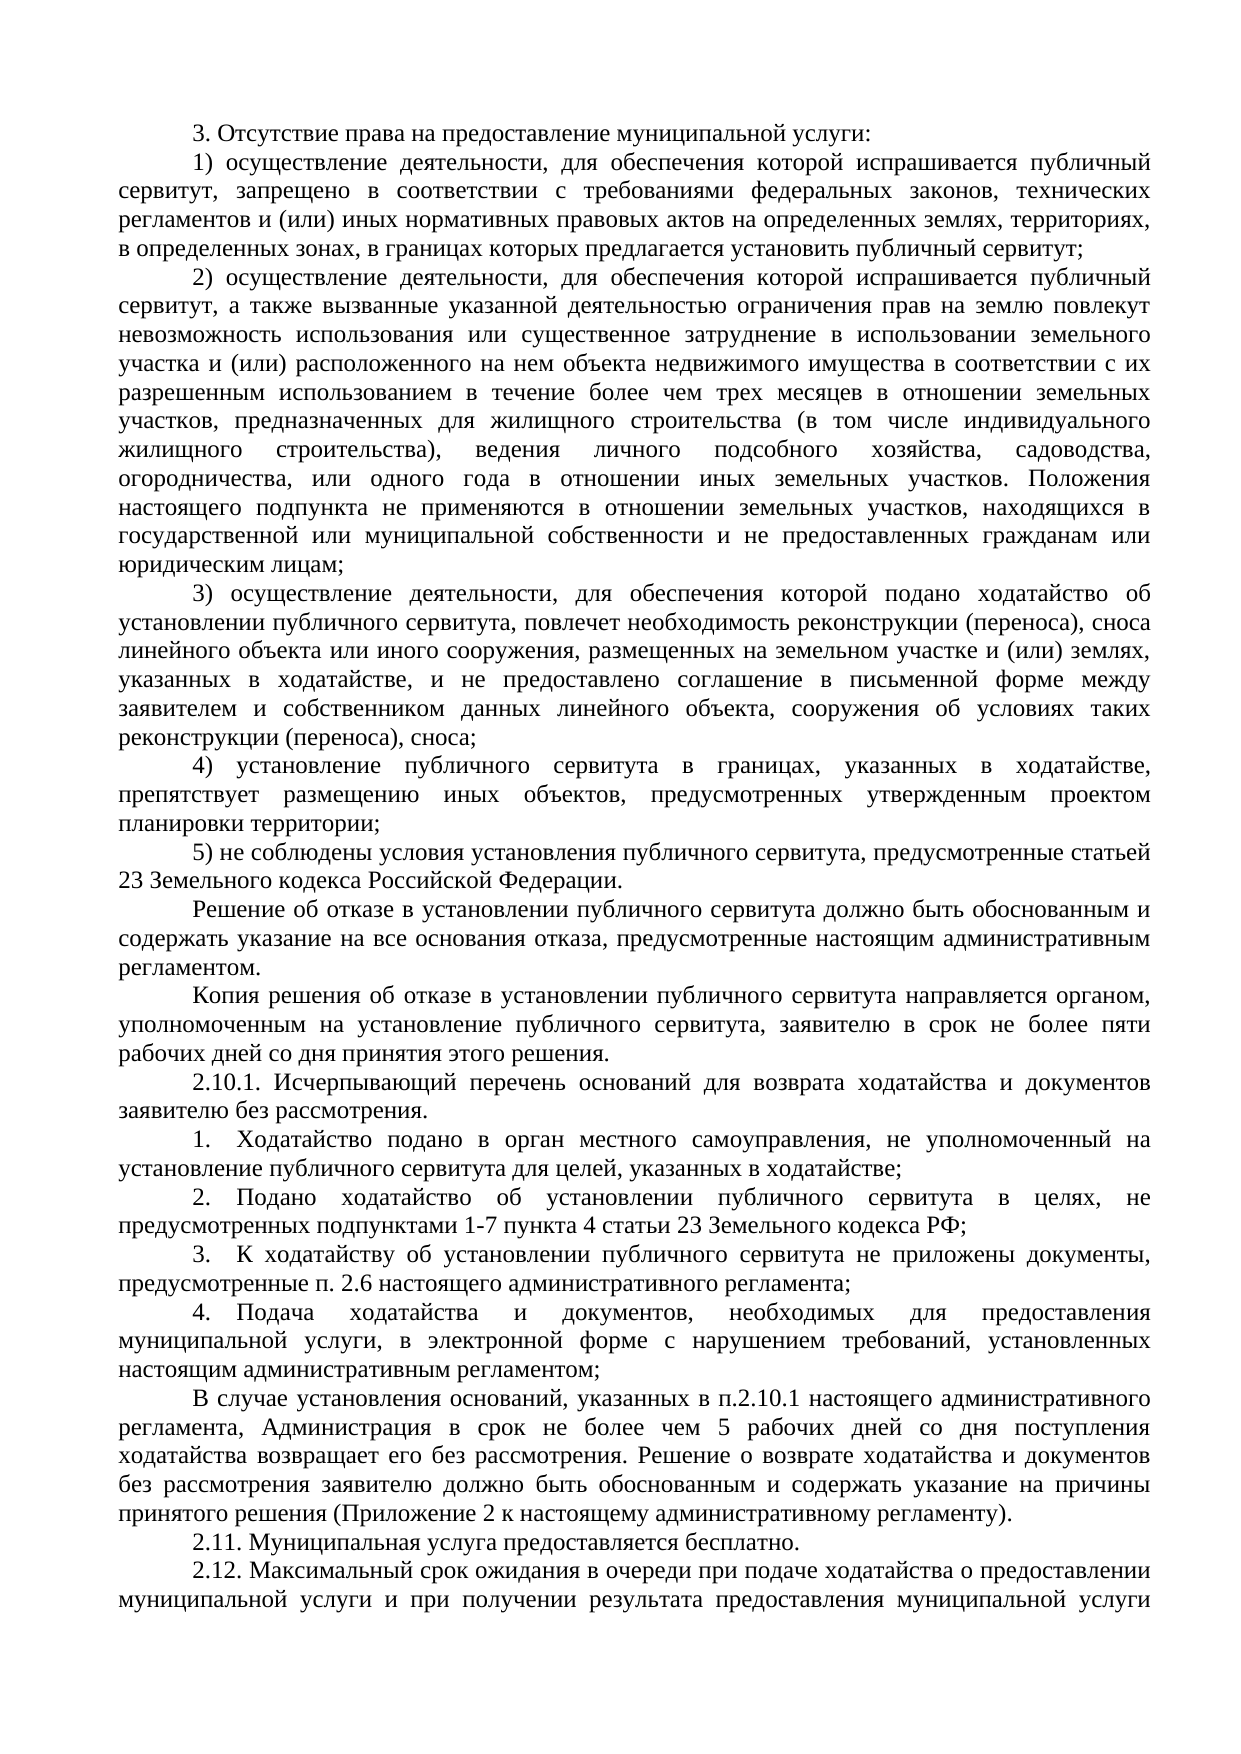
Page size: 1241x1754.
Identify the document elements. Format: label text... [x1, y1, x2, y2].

text 2.11. Муниципальная услуга предоставляется бесплатно. [118, 1527, 1152, 1556]
text 2) осуществление деятельности, для обеспечения которой испрашивается публичный сервитут, а также вызванные указанной деятельностью ограничения прав на землю повлекут невозможность использования или существенное затруднение в использовании земельного участка и (или) расположенного на нем объекта недвижимого имущества в соответствии с их разрешенным использованием в течение более чем трех месяцев в отношении земельных участков, предназначенных для жилищного строительства (в том числе индивидуального жилищного строительства), ведения личного подсобного хозяйства, садоводства, огородничества, или одного года в отношении иных земельных участков. Положения настоящего подпункта не применяются в отношении земельных участков, находящихся в государственной или муниципальной собственности и не предоставленных гражданам или юридическим лицам; [118, 262, 1152, 578]
text В случае установления оснований, указанных в п.2.10.1 настоящего административного регламента, Администрация в срок не более чем 5 рабочих дней со дня поступления ходатайства возвращает его без рассмотрения. Решение о возврате ходатайства и документов без рассмотрения заявителю должно быть обоснованным и содержать указание на причины принятого решения (Приложение 2 к настоящему административному регламенту). [118, 1383, 1152, 1527]
text 1. Ходатайство подано в орган местного самоуправления, не уполномоченный на установление публичного сервитута для целей, указанных в ходатайстве; [118, 1124, 1152, 1182]
text Решение об отказе в установлении публичного сервитута должно быть обоснованным и содержать указание на все основания отказа, предусмотренные настоящим административным регламентом. [118, 894, 1152, 981]
text 3) осуществление деятельности, для обеспечения которой подано ходатайство об установлении публичного сервитута, повлечет необходимость реконструкции (переноса), сноса линейного объекта или иного сооружения, размещенных на земельном участке и (или) землях, указанных в ходатайстве, и не предоставлено соглашение в письменной форме между заявителем и собственником данных линейного объекта, сооружения об условиях таких реконструкции (переноса), сноса; [118, 578, 1152, 751]
text 3. Отсутствие права на предоставление муниципальной услуги: [118, 118, 1152, 147]
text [118, 1556, 1152, 1613]
text 3. К ходатайству об установлении публичного сервитута не приложены документы, предусмотренные п. 2.6 настоящего административного регламента; [118, 1239, 1152, 1297]
text 4) установление публичного сервитута в границах, указанных в ходатайстве, препятствует размещению иных объектов, предусмотренных утвержденным проектом планировки территории; [118, 751, 1152, 837]
text 4. Подача ходатайства и документов, необходимых для предоставления муниципальной услуги, в электронной форме с нарушением требований, установленных настоящим административным регламентом; [118, 1297, 1152, 1383]
text 2. Подано ходатайство об установлении публичного сервитута в целях, не предусмотренных подпунктами 1-7 пункта 4 статьи 23 Земельного кодекса РФ; [118, 1182, 1152, 1239]
text 5) не соблюдены условия установления публичного сервитута, предусмотренные статьей 23 Земельного кодекса Российской Федерации. [118, 837, 1152, 894]
text 1) осуществление деятельности, для обеспечения которой испрашивается публичный сервитут, запрещено в соответствии с требованиями федеральных законов, технических регламентов и (или) иных нормативных правовых актов на определенных землях, территориях, в определенных зонах, в границах которых предлагается установить публичный сервитут; [118, 147, 1152, 262]
text 2.10.1. Исчерпывающий перечень оснований для возврата ходатайства и документов заявителю без рассмотрения. [118, 1067, 1152, 1124]
text Копия решения об отказе в установлении публичного сервитута направляется органом, уполномоченным на установление публичного сервитута, заявителю в срок не более пяти рабочих дней со дня принятия этого решения. [118, 981, 1152, 1067]
